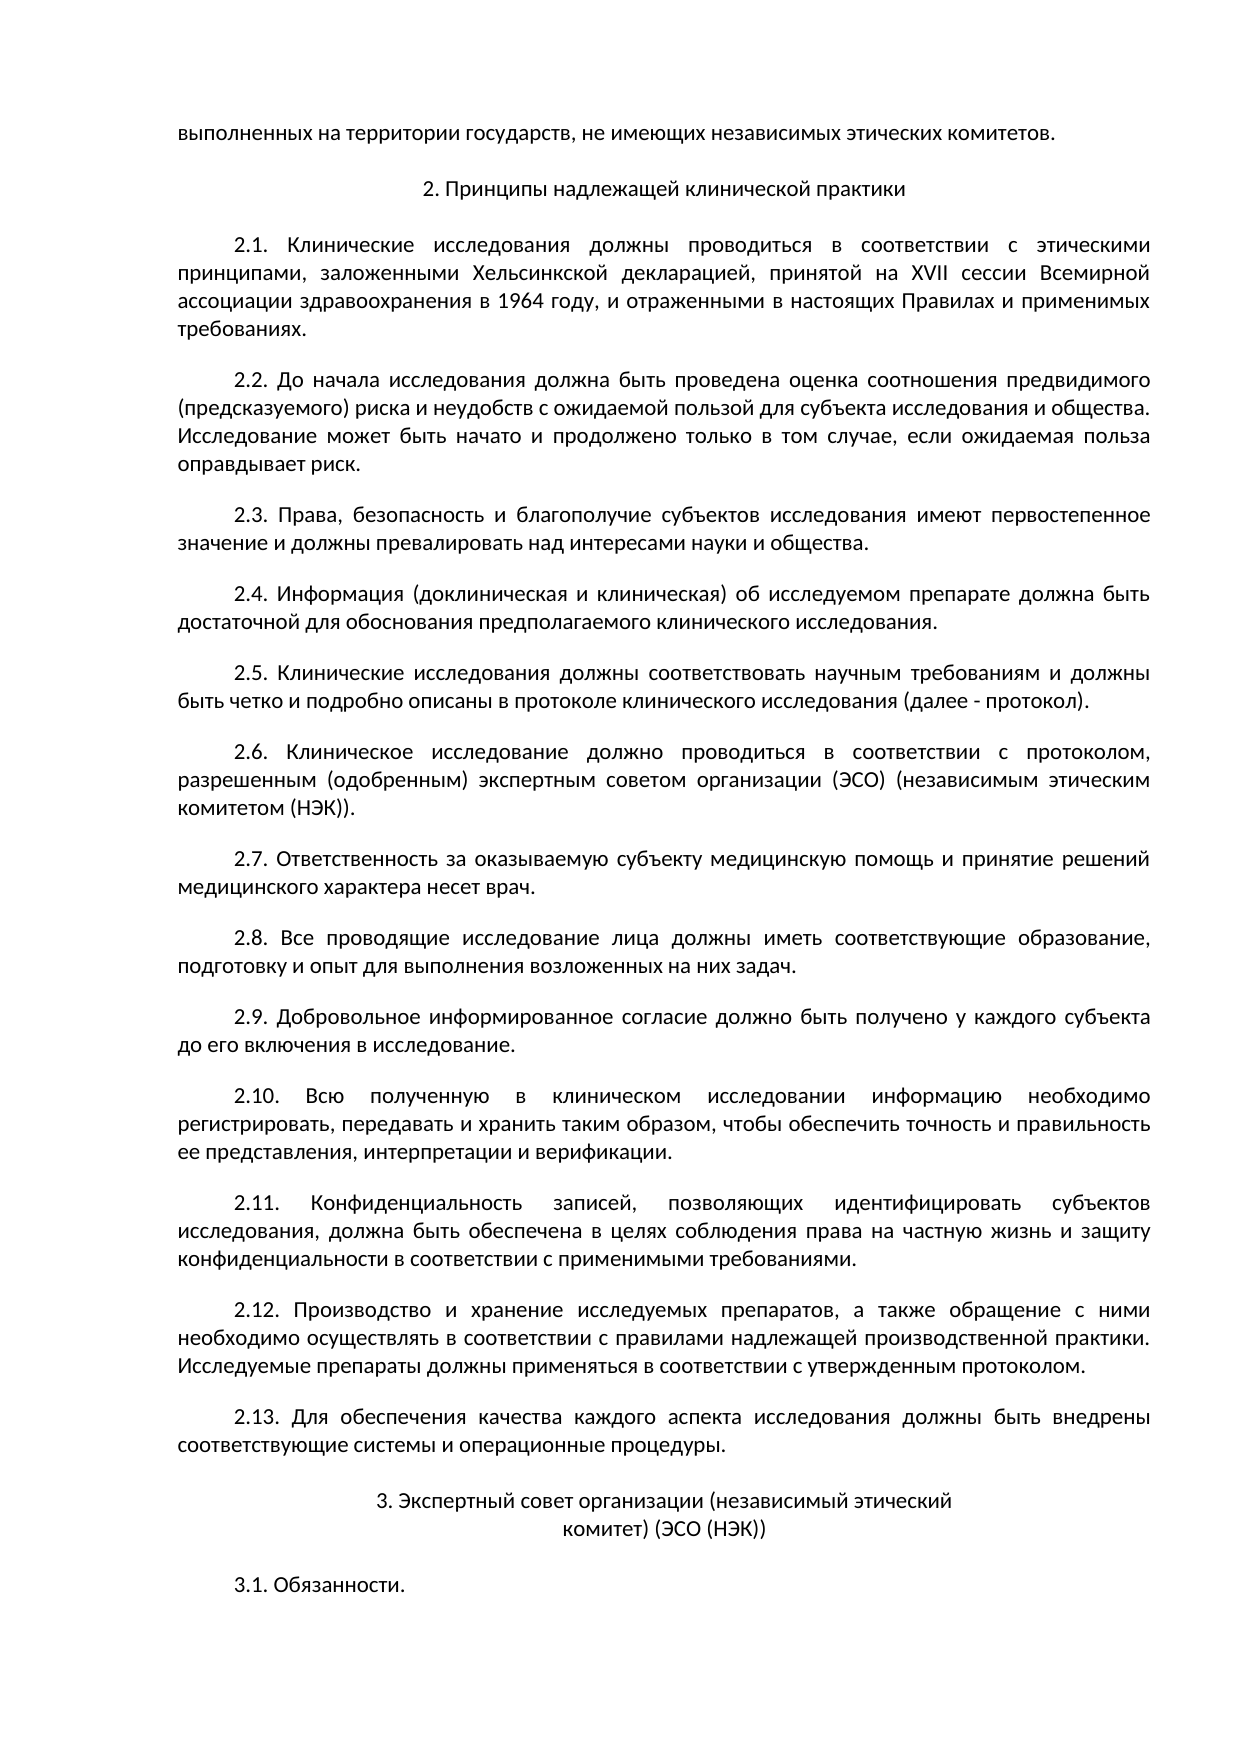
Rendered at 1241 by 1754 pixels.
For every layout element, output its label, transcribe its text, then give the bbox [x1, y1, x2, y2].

text 2.8. Все проводящие исследование лица должны иметь соответствующие образование, подготовку и опыт для выполнения возложенных на них задач. [177, 923, 1152, 979]
text 2. Принципы надлежащей клинической практики [177, 174, 1152, 202]
text 2.4. Информация (доклиническая и клиническая) об исследуемом препарате должна быть достаточной для обоснования предполагаемого клинического исследования. [177, 579, 1152, 635]
text 2.2. До начала исследования должна быть проведена оценка соотношения предвидимого (предсказуемого) риска и неудобств с ожидаемой пользой для субъекта исследования и общества. Исследование может быть начато и продолжено только в том случае, если ожидаемая польза оправдывает риск. [177, 365, 1152, 477]
text 2.6. Клиническое исследование должно проводиться в соответствии с протоколом, разрешенным (одобренным) экспертным советом организации (ЭСО) (независимым этическим комитетом (НЭК)). [177, 737, 1152, 821]
text 3. Экспертный совет организации (независимый этический [177, 1486, 1152, 1514]
text 2.13. Для обеспечения качества каждого аспекта исследования должны быть внедрены соответствующие системы и операционные процедуры. [177, 1402, 1152, 1458]
text 3.1. Обязанности. [177, 1570, 1152, 1598]
text 2.3. Права, безопасность и благополучие субъектов исследования имеют первостепенное значение и должны превалировать над интересами науки и общества. [177, 500, 1152, 556]
text 2.5. Клинические исследования должны соответствовать научным требованиям и должны быть четко и подробно описаны в протоколе клинического исследования (далее - протокол). [177, 658, 1152, 714]
text 2.12. Производство и хранение исследуемых препаратов, а также обращение с ними необходимо осуществлять в соответствии с правилами надлежащей производственной практики. Исследуемые препараты должны применяться в соответствии с утвержденным протоколом. [177, 1295, 1152, 1379]
text комитет) (ЭСО (НЭК)) [177, 1514, 1152, 1542]
text 2.1. Клинические исследования должны проводиться в соответствии с этическими принципами, заложенными Хельсинкской декларацией, принятой на XVII сессии Всемирной ассоциации здравоохранения в 1964 году, и отраженными в настоящих Правилах и применимых требованиях. [177, 230, 1152, 342]
text 2.11. Конфиденциальность записей, позволяющих идентифицировать субъектов исследования, должна быть обеспечена в целях соблюдения права на частную жизнь и защиту конфиденциальности в соответствии с применимыми требованиями. [177, 1188, 1152, 1272]
text 2.10. Всю полученную в клиническом исследовании информацию необходимо регистрировать, передавать и хранить таким образом, чтобы обеспечить точность и правильность ее представления, интерпретации и верификации. [177, 1081, 1152, 1165]
text 2.7. Ответственность за оказываемую субъекту медицинскую помощь и принятие решений медицинского характера несет врач. [177, 844, 1152, 900]
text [177, 118, 1152, 146]
text 2.9. Добровольное информированное согласие должно быть получено у каждого субъекта до его включения в исследование. [177, 1002, 1152, 1058]
